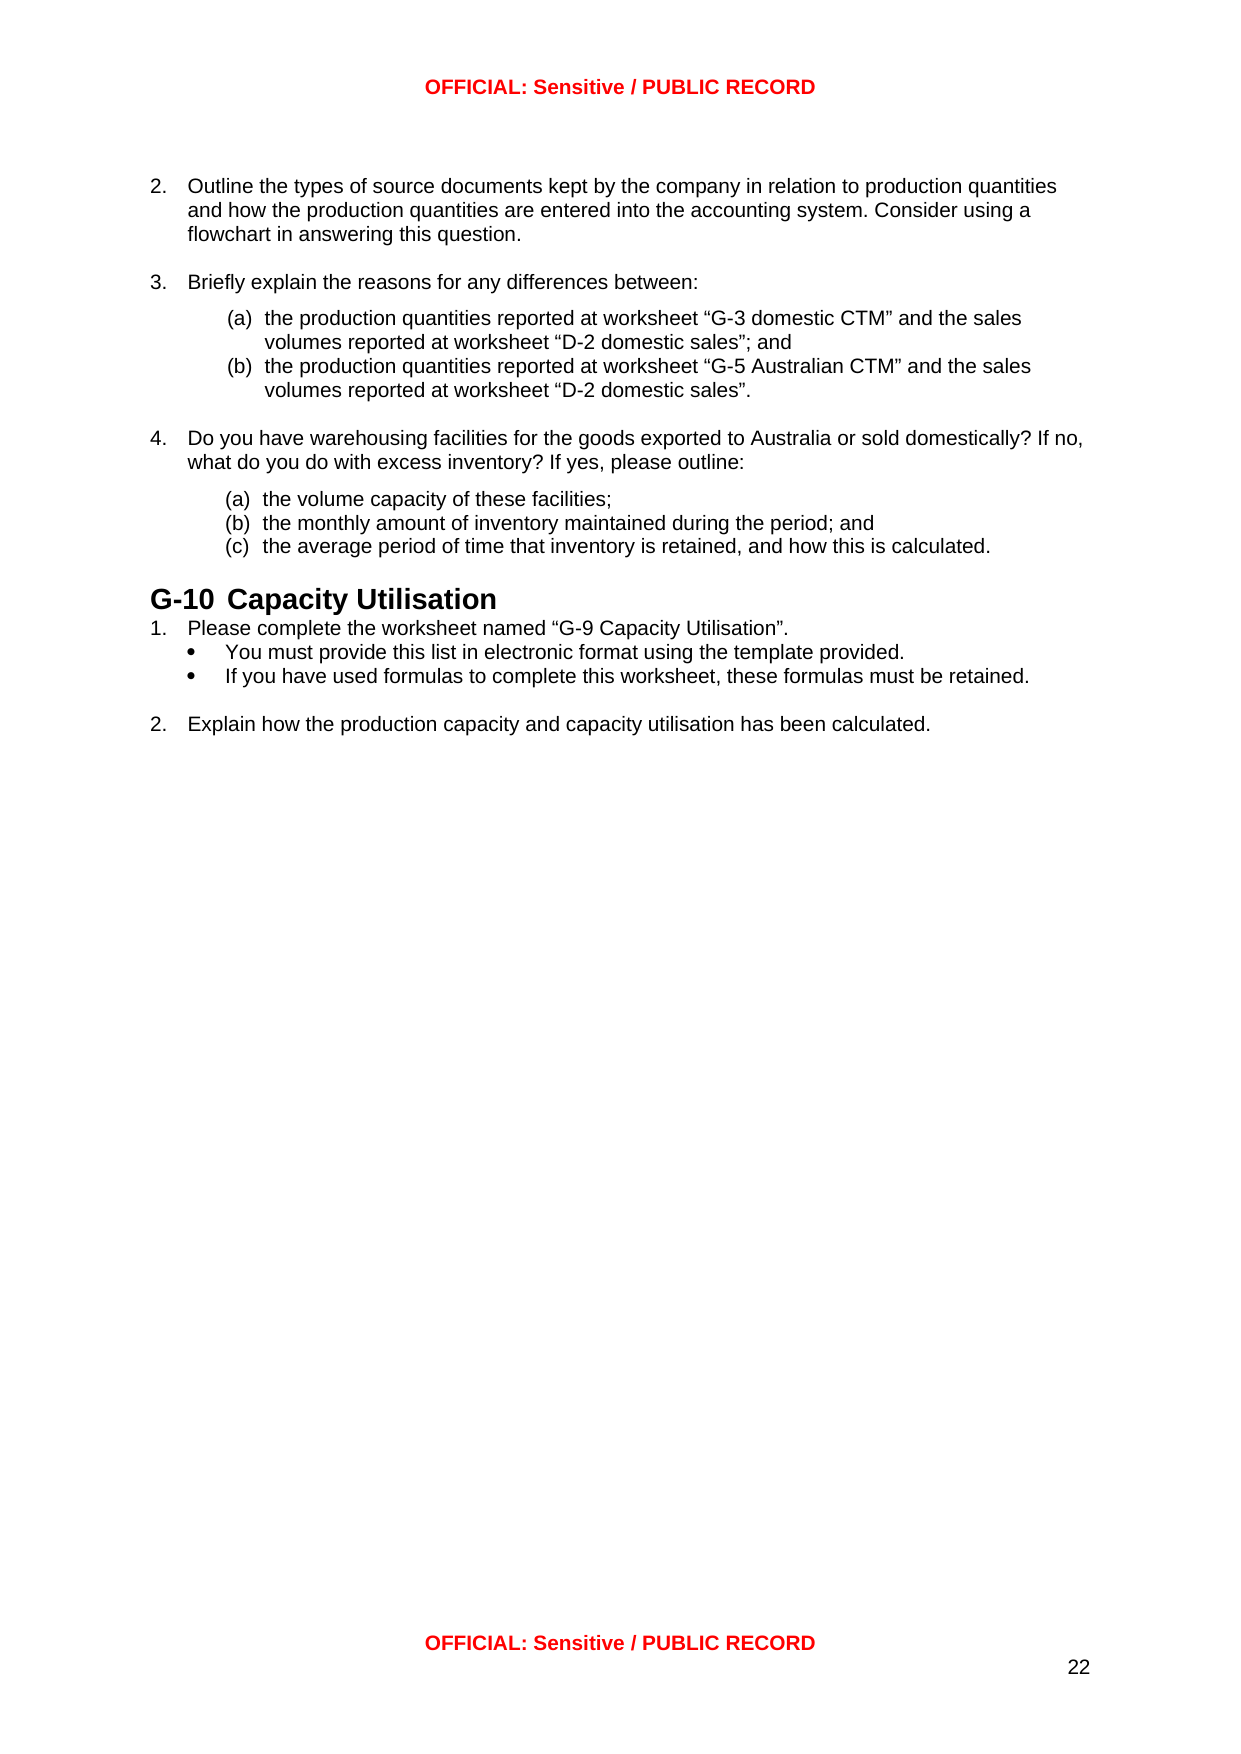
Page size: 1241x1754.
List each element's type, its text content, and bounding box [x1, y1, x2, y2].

list the production quantities reported at worksheet “G-5 Australian CTM” and the sales volumes reported at worksheet “D-2 domestic sales”. [227, 354, 1090, 402]
list Explain how the production capacity and capacity utilisation has been calculated. [150, 712, 1090, 736]
list Please complete the worksheet named “G-9 Capacity Utilisation”. [150, 616, 1090, 640]
list You must provide this list in electronic format using the template provided. [187, 640, 1090, 664]
list the production quantities reported at worksheet “G-3 domestic CTM” and the sales volumes reported at worksheet “D-2 domestic sales”; and [227, 306, 1090, 354]
list Outline the types of source documents kept by the company in relation to production quantities and how the production quantities are entered into the accounting system. Consider using a flowchart in answering this question. [150, 174, 1090, 246]
list the average period of time that inventory is retained, and how this is calculated. [225, 534, 1090, 558]
list If you have used formulas to complete this worksheet, these formulas must be retained. [187, 664, 1090, 688]
list Briefly explain the reasons for any differences between: [150, 270, 1090, 294]
list Do you have warehousing facilities for the goods exported to Australia or sold domestically? If no, what do you do with excess inventory? If yes, please outline: [150, 426, 1090, 474]
list the volume capacity of these facilities; [225, 486, 1090, 510]
subtitle G-10 Capacity Utilisation [150, 582, 1090, 616]
list the monthly amount of inventory maintained during the period; and [225, 510, 1090, 534]
